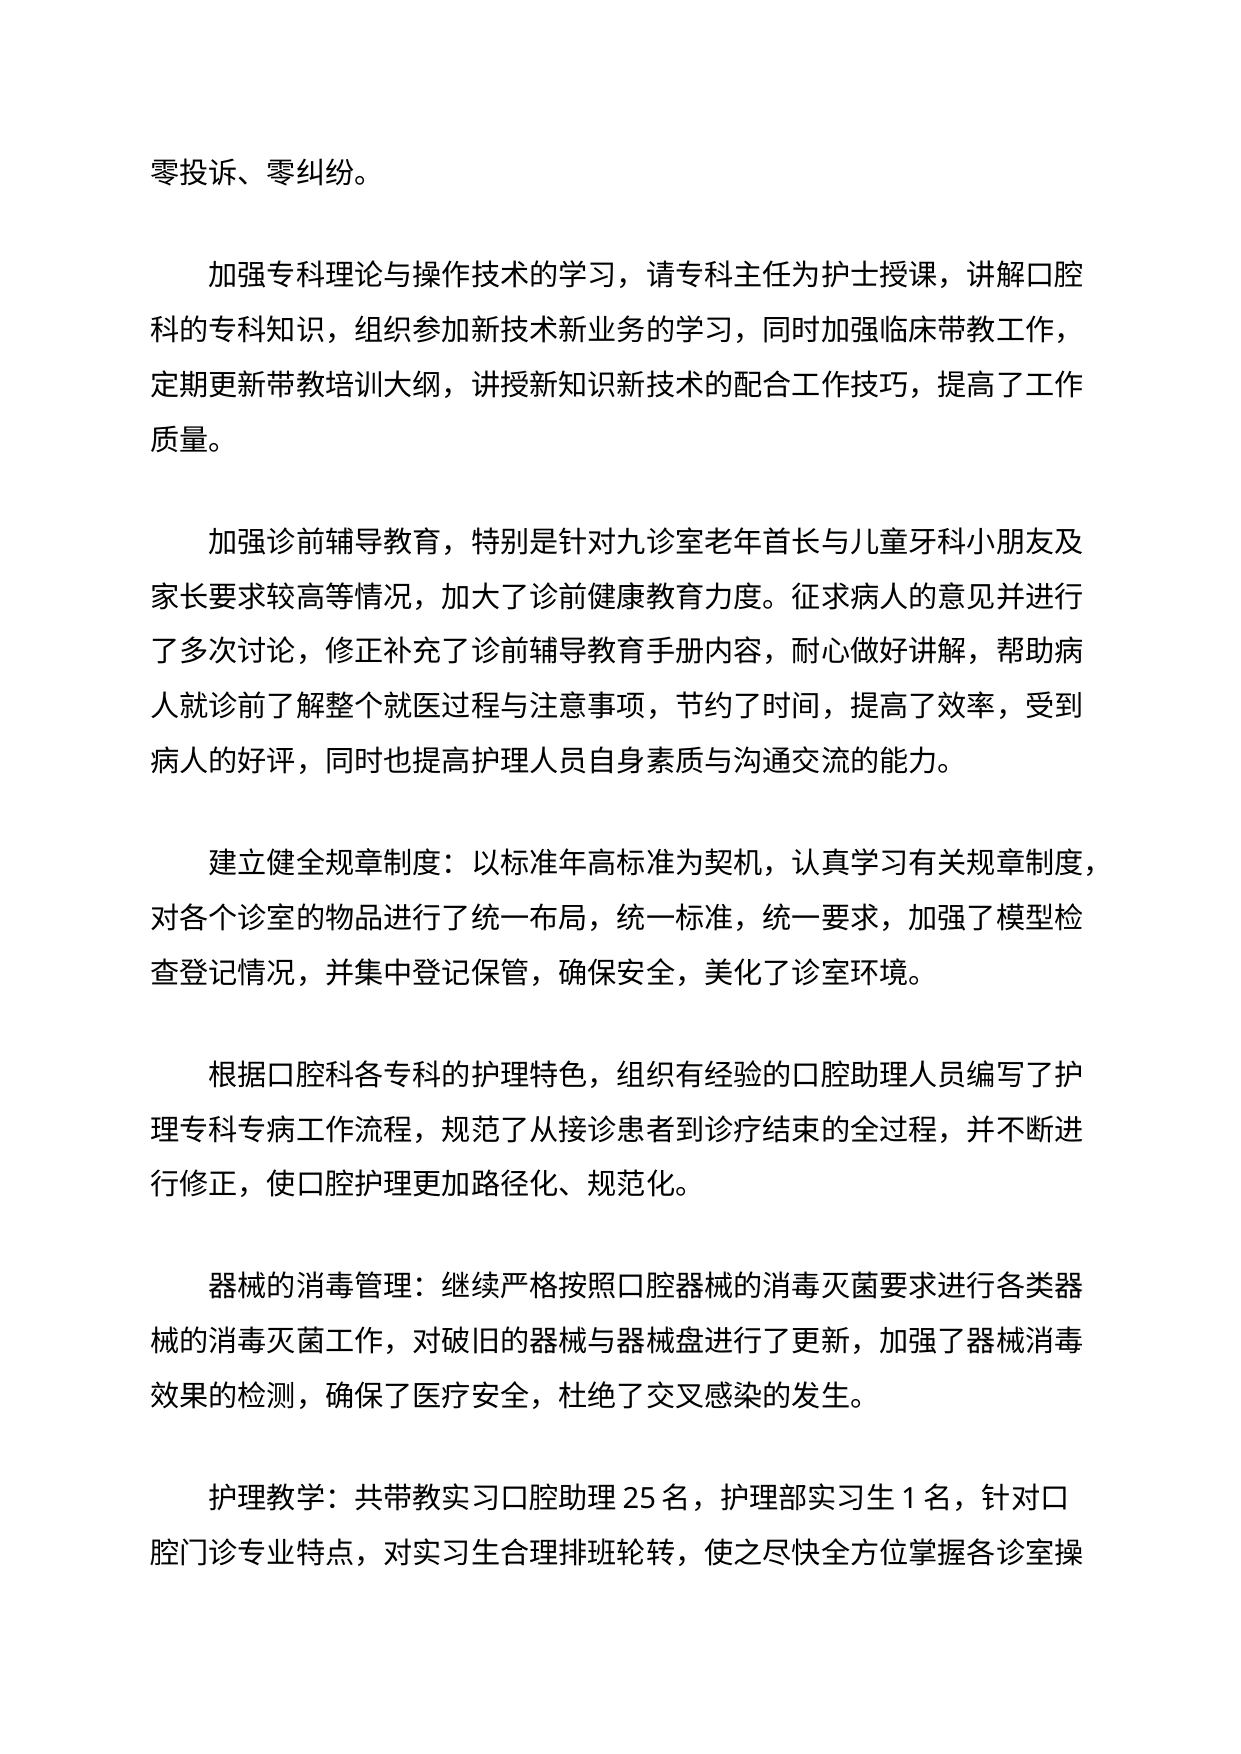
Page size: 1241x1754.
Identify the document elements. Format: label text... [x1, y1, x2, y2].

text 加强诊前辅导教育，特别是针对九诊室老年首长与儿童牙科小朋友及家长要求较高等情况，加大了诊前健康教育力度。征求病人的意见并进行了多次讨论，修正补充了诊前辅导教育手册内容，耐心做好讲解，帮助病人就诊前了解整个就医过程与注意事项，节约了时间，提高了效率，受到病人的好评，同时也提高护理人员自身素质与沟通交流的能力。 [150, 518, 1090, 780]
text 根据口腔科各专科的护理特色，组织有经验的口腔助理人员编写了护理专科专病工作流程，规范了从接诊患者到诊疗结束的全过程，并不断进行修正，使口腔护理更加路径化、规范化。 [150, 1051, 1090, 1203]
text 建立健全规章制度：以标准年高标准为契机，认真学习有关规章制度，对各个诊室的物品进行了统一布局，统一标准，统一要求，加强了模型检查登记情况，并集中登记保管，确保安全，美化了诊室环境。 [150, 839, 1090, 992]
text 器械的消毒管理：继续严格按照口腔器械的消毒灭菌要求进行各类器械的消毒灭菌工作，对破旧的器械与器械盘进行了更新，加强了器械消毒效果的检测，确保了医疗安全，杜绝了交叉感染的发生。 [150, 1263, 1090, 1415]
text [150, 150, 1090, 192]
text 加强专科理论与操作技术的学习，请专科主任为护士授课，讲解口腔科的专科知识，组织参加新技术新业务的学习，同时加强临床带教工作，定期更新带教培训大纲，讲授新知识新技术的配合工作技巧，提高了工作质量。 [150, 252, 1090, 459]
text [150, 1474, 1090, 1572]
